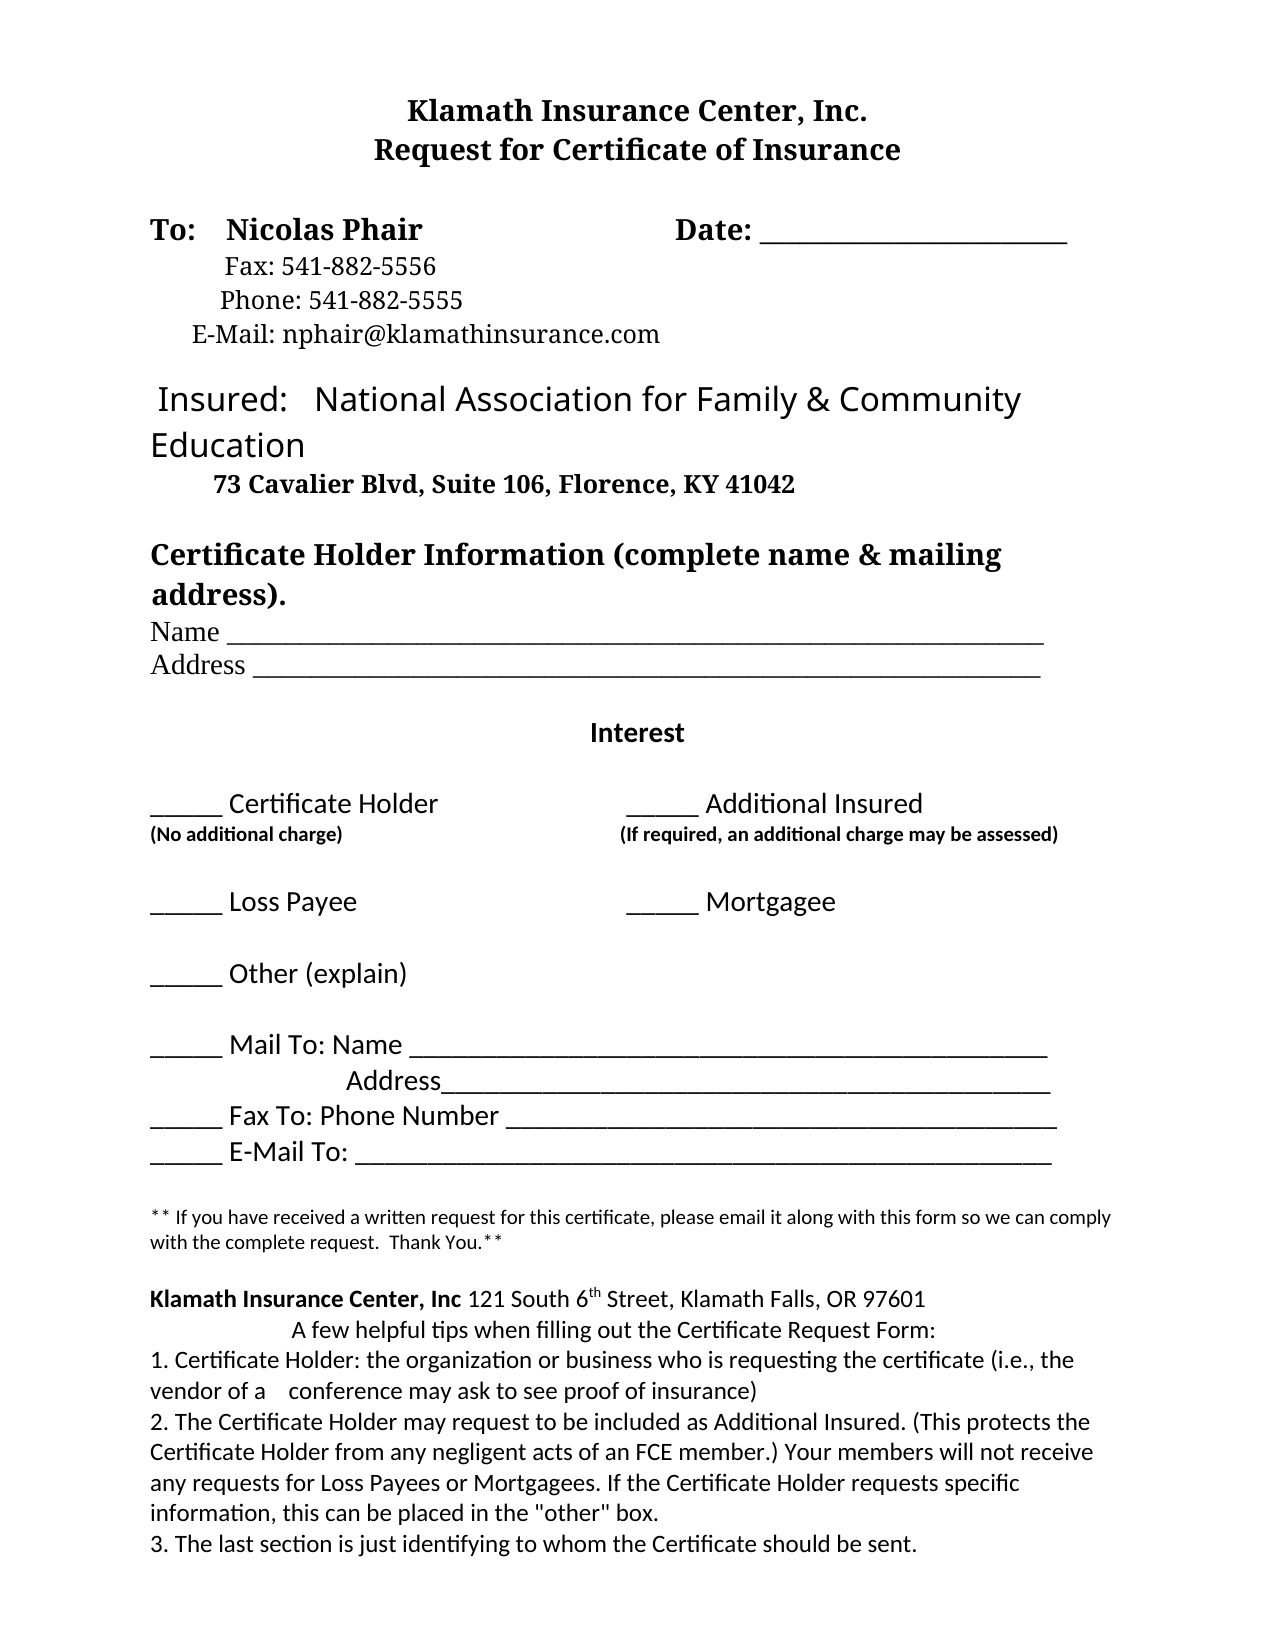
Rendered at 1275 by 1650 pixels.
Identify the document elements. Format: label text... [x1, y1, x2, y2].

text _____ Mail To: Name ____________________________________________ [150, 1026, 1125, 1062]
text _____ Loss Payee _____ Mortgagee [150, 883, 1125, 919]
text 2. The Certificate Holder may request to be included as Additional Insured. (This protects the Certificate Holder from any negligent acts of an FCE member.) Your members will not receive any requests for Loss Payees or Mortgagees. If the Certificate Holder requests specific information, this can be placed in the "other" box. [150, 1406, 1125, 1528]
text Address__________________________________________ [300, 1062, 1125, 1097]
text Fax: 541-882-5556 [148, 249, 1125, 283]
text Phone: 541-882-5555 [148, 283, 1125, 317]
text 73 Cavalier Blvd, Suite 106, Florence, KY 41042 [148, 467, 1125, 501]
text Klamath Insurance Center, Inc. [150, 90, 1125, 130]
text _____ Certificate Holder _____ Additional Insured [150, 786, 1125, 821]
text 3. The last section is just identifying to whom the Certificate should be sent. [150, 1528, 1125, 1558]
text _____ Fax To: Phone Number ______________________________________ [150, 1097, 1125, 1133]
text Klamath Insurance Center, Inc 121 South 6th Street, Klamath Falls, OR 97601 [150, 1284, 1125, 1314]
text E‐Mail: nphair@klamathinsurance.com [150, 317, 1125, 351]
text _____ E-Mail To: ________________________________________________ [150, 1133, 1125, 1168]
text A few helpful tips when filling out the Certificate Request Form: [150, 1314, 1125, 1345]
text 1. Certificate Holder: the organization or business who is requesting the certificate (i.e., the vendor of a conference may ask to see proof of insurance) [150, 1345, 1125, 1406]
text To: Nicolas Phair Date: _______________________ [150, 209, 1125, 249]
text (No additional charge) (If required, an additional charge may be assessed) [150, 821, 1125, 847]
text Request for Certificate of Insurance [150, 130, 1125, 169]
text Interest [150, 714, 1125, 750]
text _____ Other (explain) [150, 955, 1125, 990]
text ** If you have received a written request for this certificate, please email it along with this form so we can comply with the complete request. Thank You.** [150, 1204, 1125, 1255]
subtitle Insured: National Association for Family & Community Education [150, 376, 1125, 467]
text Name ________________________________________________________ [150, 614, 1125, 647]
text Address ______________________________________________________ [150, 647, 1125, 681]
text Certificate Holder Information (complete name & mailing address). [150, 534, 1125, 614]
